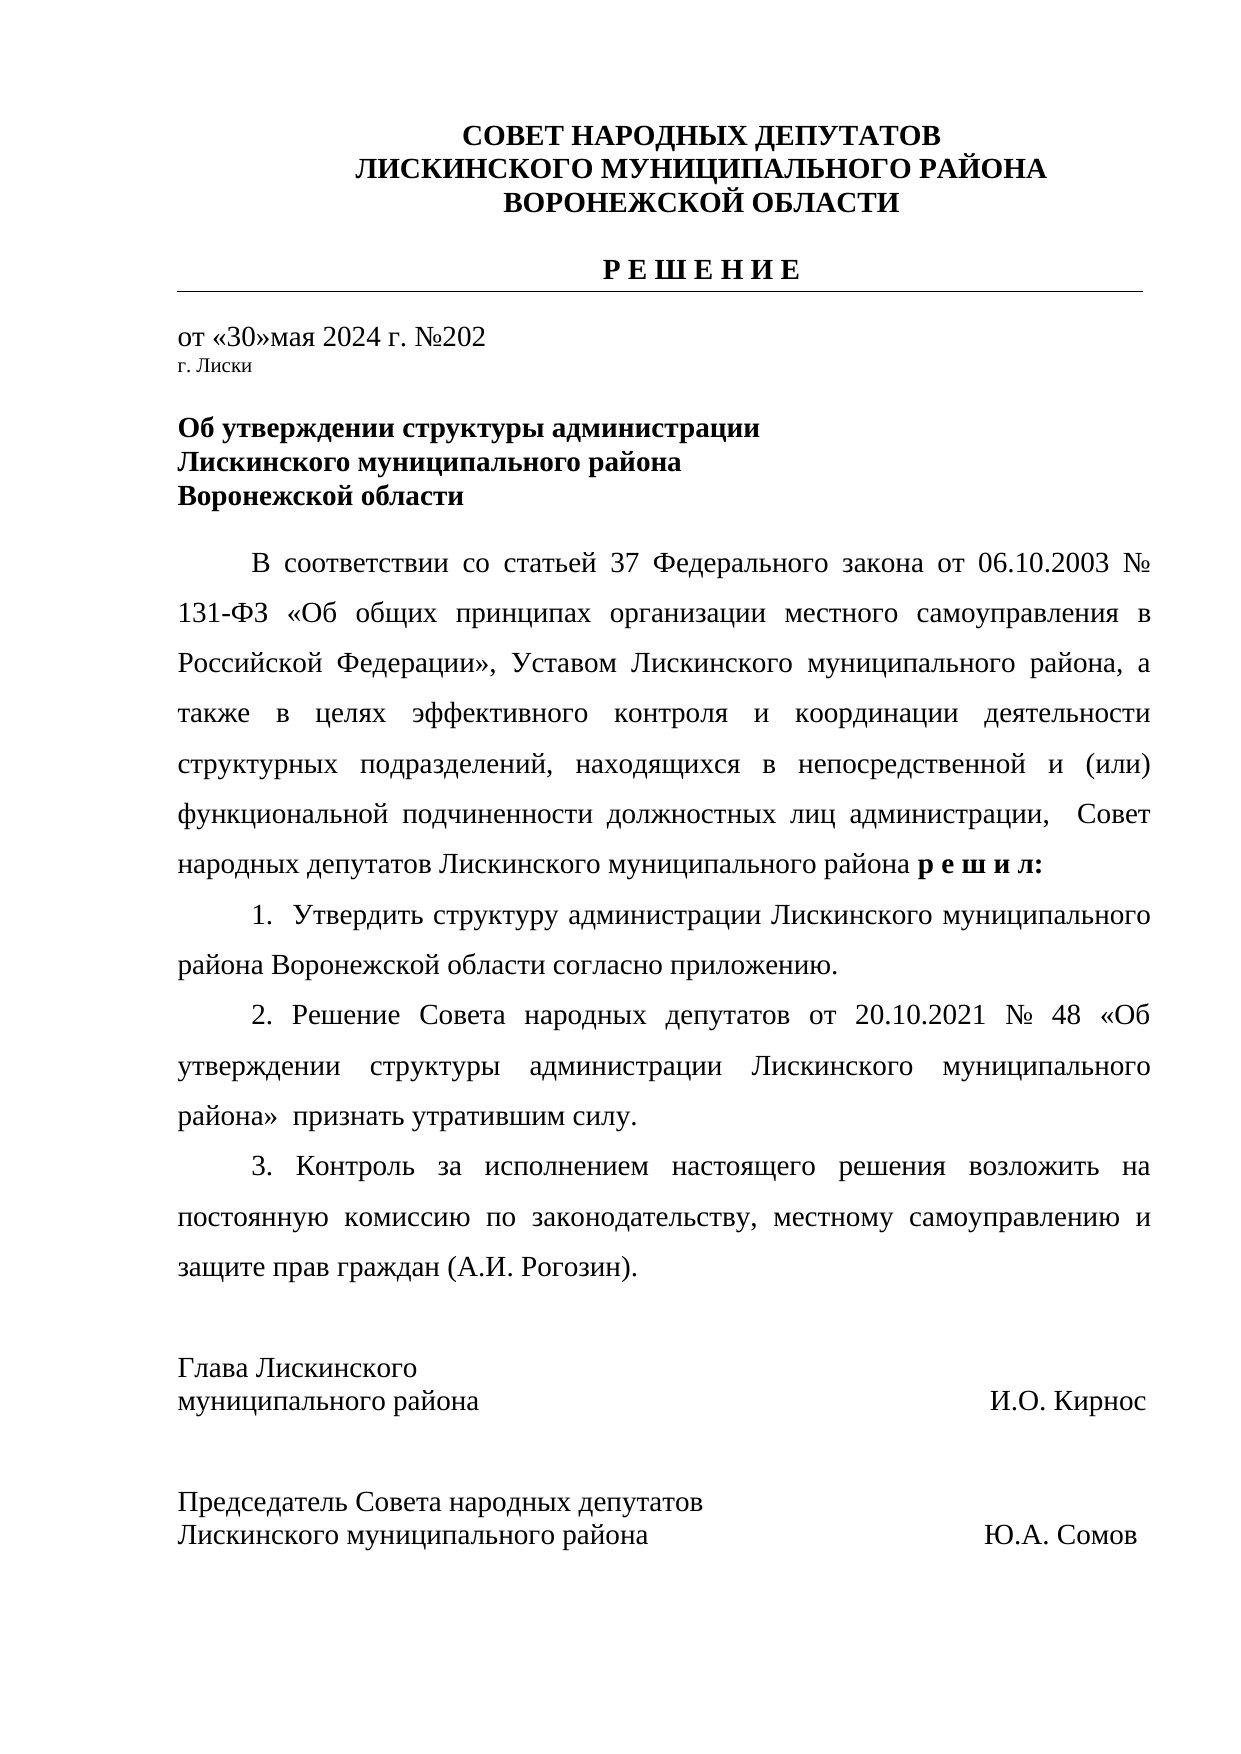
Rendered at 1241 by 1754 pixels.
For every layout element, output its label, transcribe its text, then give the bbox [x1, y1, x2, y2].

text Лискинского муниципального района Ю.А. Сомов [177, 1517, 1152, 1551]
text 1. Утвердить структуру администрации Лискинского муниципального района Воронежской области согласно приложению. [177, 897, 1152, 981]
text Председатель Совета народных депутатов [177, 1484, 1152, 1517]
text Лискинского муниципального района [177, 444, 1152, 478]
text Глава Лискинского [177, 1350, 1152, 1383]
text 2. Решение Совета народных депутатов от 20.10.2021 № 48 «Об утверждении структуры администрации Лискинского муниципального района» признать утратившим силу. [177, 997, 1152, 1132]
text ВОРОНЕЖСКОЙ ОБЛАСТИ [177, 185, 1152, 219]
text В соответствии со статьей 37 Федерального закона от 06.10.2003 № 131-ФЗ «Об общих принципах организации местного самоуправления в Российской Федерации», Уставом Лискинского муниципального района, а также в целях эффективного контроля и координации деятельности структурных подразделений, находящихся в непосредственной и (или) функциональной подчиненности должностных лиц администрации, Совет народных депутатов Лискинского муниципального района р е ш и л: [177, 545, 1152, 880]
text муниципального района И.О. Кирнос [177, 1383, 1152, 1417]
text г. Лиски [177, 353, 1152, 377]
text ЛИСКИНСКОГО МУНИЦИПАЛЬНОГО РАЙОНА [177, 152, 1152, 185]
text Воронежской области [177, 478, 1152, 511]
text от «30»мая 2024 г. №202 [177, 319, 1152, 353]
text 3. Контроль за исполнением настоящего решения возложить на постоянную комиссию по законодательству, местному самоуправлению и защите прав граждан (А.И. Рогозин). [177, 1148, 1152, 1283]
text Р Е Ш Е Н И Е [177, 252, 1152, 286]
text Об утверждении структуры администрации [177, 411, 1152, 444]
text СОВЕТ НАРОДНЫХ ДЕПУТАТОВ [177, 118, 1152, 152]
